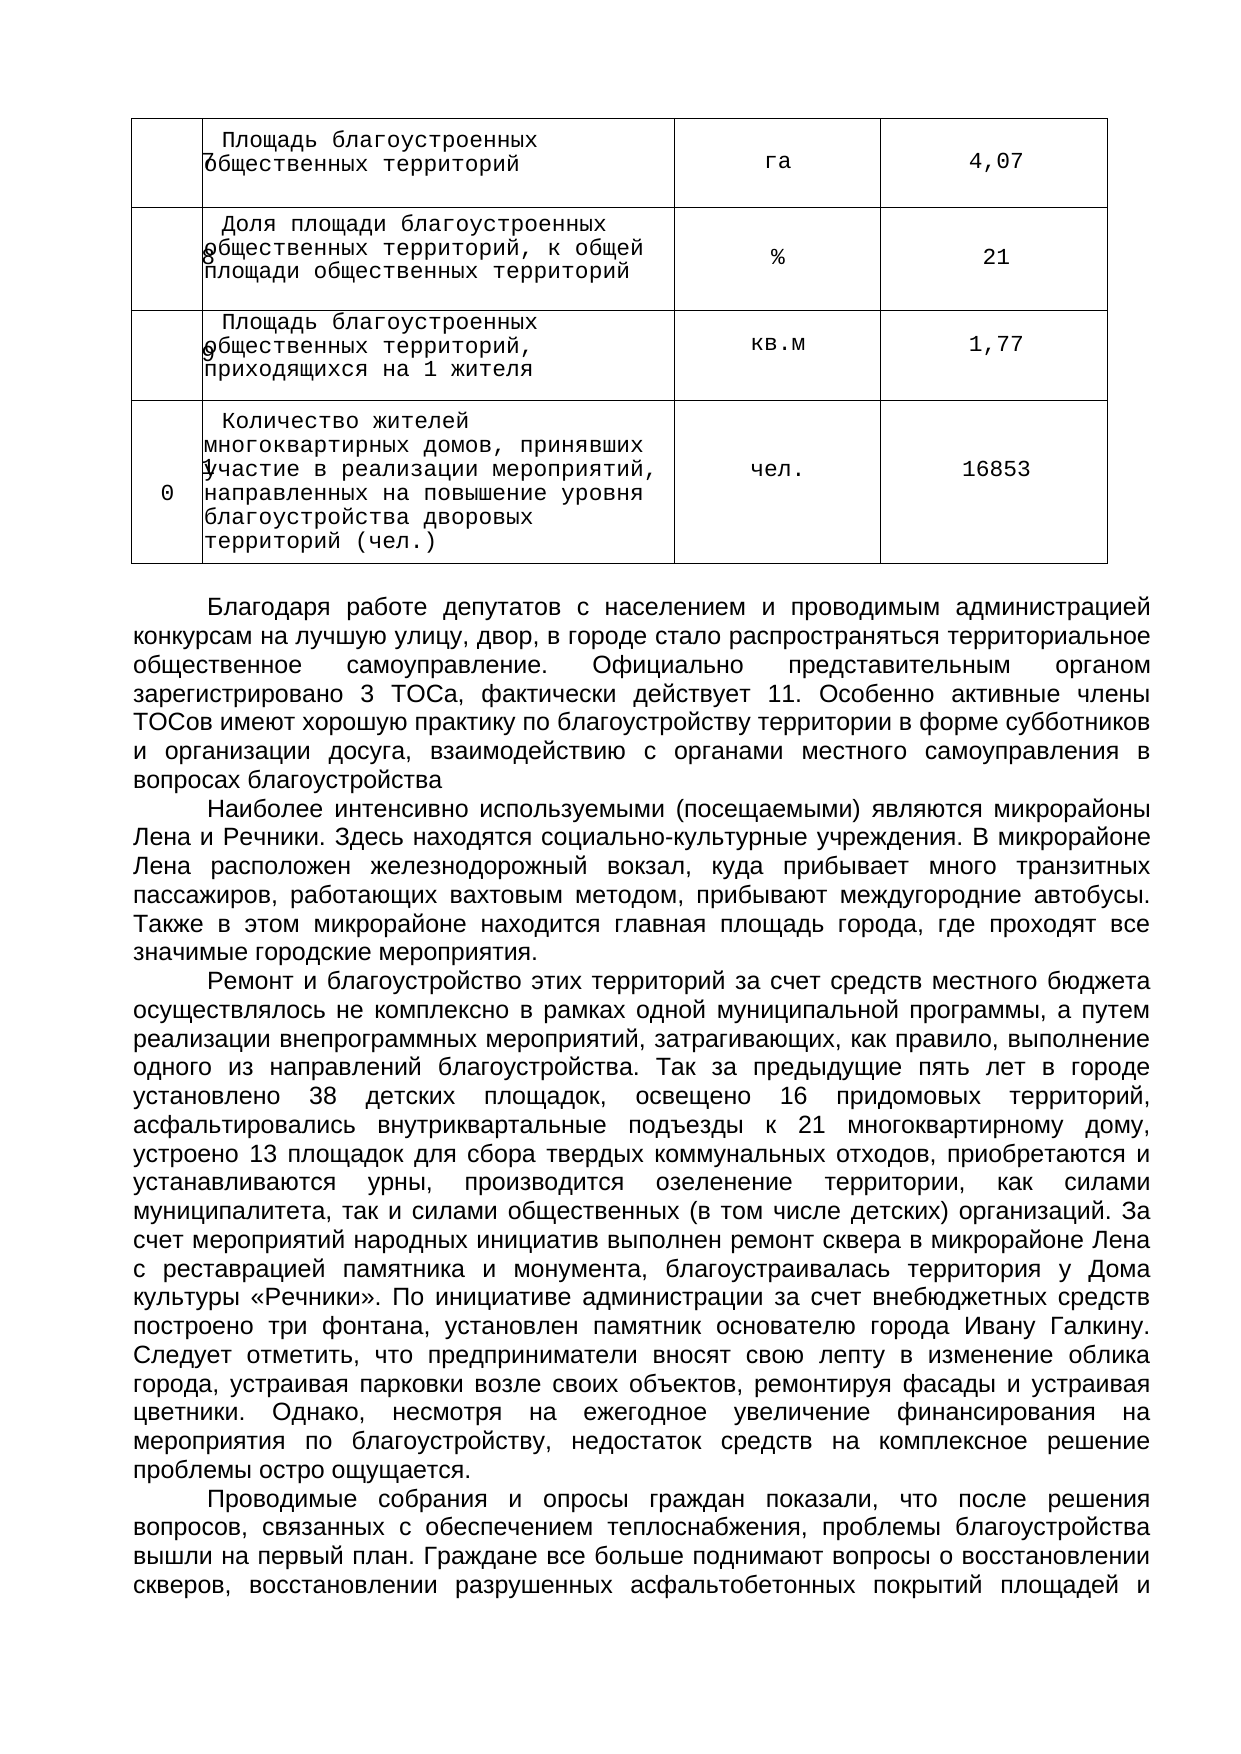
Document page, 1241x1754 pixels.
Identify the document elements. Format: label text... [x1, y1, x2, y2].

table_cell 16853 [881, 401, 1107, 563]
table_cell Площадь благоустроенных общественных территорий [203, 119, 674, 207]
text Ремонт и благоустройство этих территорий за счет средств местного бюджета осуществлялось не комплексно в рамках одной муниципальной программы, а путем реализации внепрограммных мероприятий, затрагивающих, как правило, выполнение одного из направлений благоустройства. Так за предыдущие пять лет в городе установлено 38 детских площадок, освещено 16 придомовых территорий, асфальтировались внутриквартальные подъезды к 21 многоквартирному дому, устроено 13 площадок для сбора твердых коммунальных отходов, приобретаются и устанавливаются урны, производится озеленение территории, как силами муниципалитета, так и силами общественных (в том числе детских) организаций. За счет мероприятий народных инициатив выполнен ремонт сквера в микрорайоне Лена с реставрацией памятника и монумента, благоустраивалась территория у Дома культуры «Речники». По инициативе администрации за счет внебюджетных средств построено три фонтана, установлен памятник основателю города Ивану Галкину. Следует отметить, что предприниматели вносят свою лепту в изменение облика города, устраивая парковки возле своих объектов, ремонтируя фасады и устраивая цветники. Однако, несмотря на ежегодное увеличение финансирования на мероприятия по благоустройству, недостаток средств на комплексное решение проблемы остро ощущается. [133, 966, 1152, 1484]
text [133, 1484, 1152, 1599]
text Наиболее интенсивно используемыми (посещаемыми) являются микрорайоны Лена и Речники. Здесь находятся социально-культурные учреждения. В микрорайоне Лена расположен железнодорожный вокзал, куда прибывает много транзитных пассажиров, работающих вахтовым методом, прибывают междугородние автобусы. Также в этом микрорайоне находится главная площадь города, где проходят все значимые городские мероприятия. [133, 794, 1152, 966]
table_cell 7 [132, 119, 202, 207]
table_cell 4,07 [881, 119, 1107, 207]
table_cell кв.м [675, 311, 880, 400]
table_cell 1,77 [881, 311, 1107, 400]
table_cell 9 [132, 311, 202, 400]
table_cell чел. [675, 401, 880, 563]
table_cell Количество жителей многоквартирных домов, принявших участие в реализации мероприятий, направленных на повышение уровня благоустройства дворовых территорий (чел.) территорий. [203, 401, 674, 563]
table_cell Площадь благоустроенных общественных территорий, приходящихся на 1 жителя [203, 311, 674, 400]
table_cell Доля площади благоустроенных общественных территорий, к общей площади общественных территорий [203, 208, 674, 310]
table_cell 10 [132, 401, 202, 563]
table_cell га [675, 119, 880, 207]
table_cell 21 [881, 208, 1107, 310]
table_cell % [675, 208, 880, 310]
text Благодаря работе депутатов с населением и проводимым администрацией конкурсам на лучшую улицу, двор, в городе стало распространяться территориальное общественное самоуправление. Официально представительным органом зарегистрировано 3 ТОСа, фактически действует 11. Особенно активные члены ТОСов имеют хорошую практику по благоустройству территории в форме субботников и организации досуга, взаимодействию с органами местного самоуправления в вопросах благоустройства [133, 592, 1152, 794]
table_cell 8 [132, 208, 202, 310]
